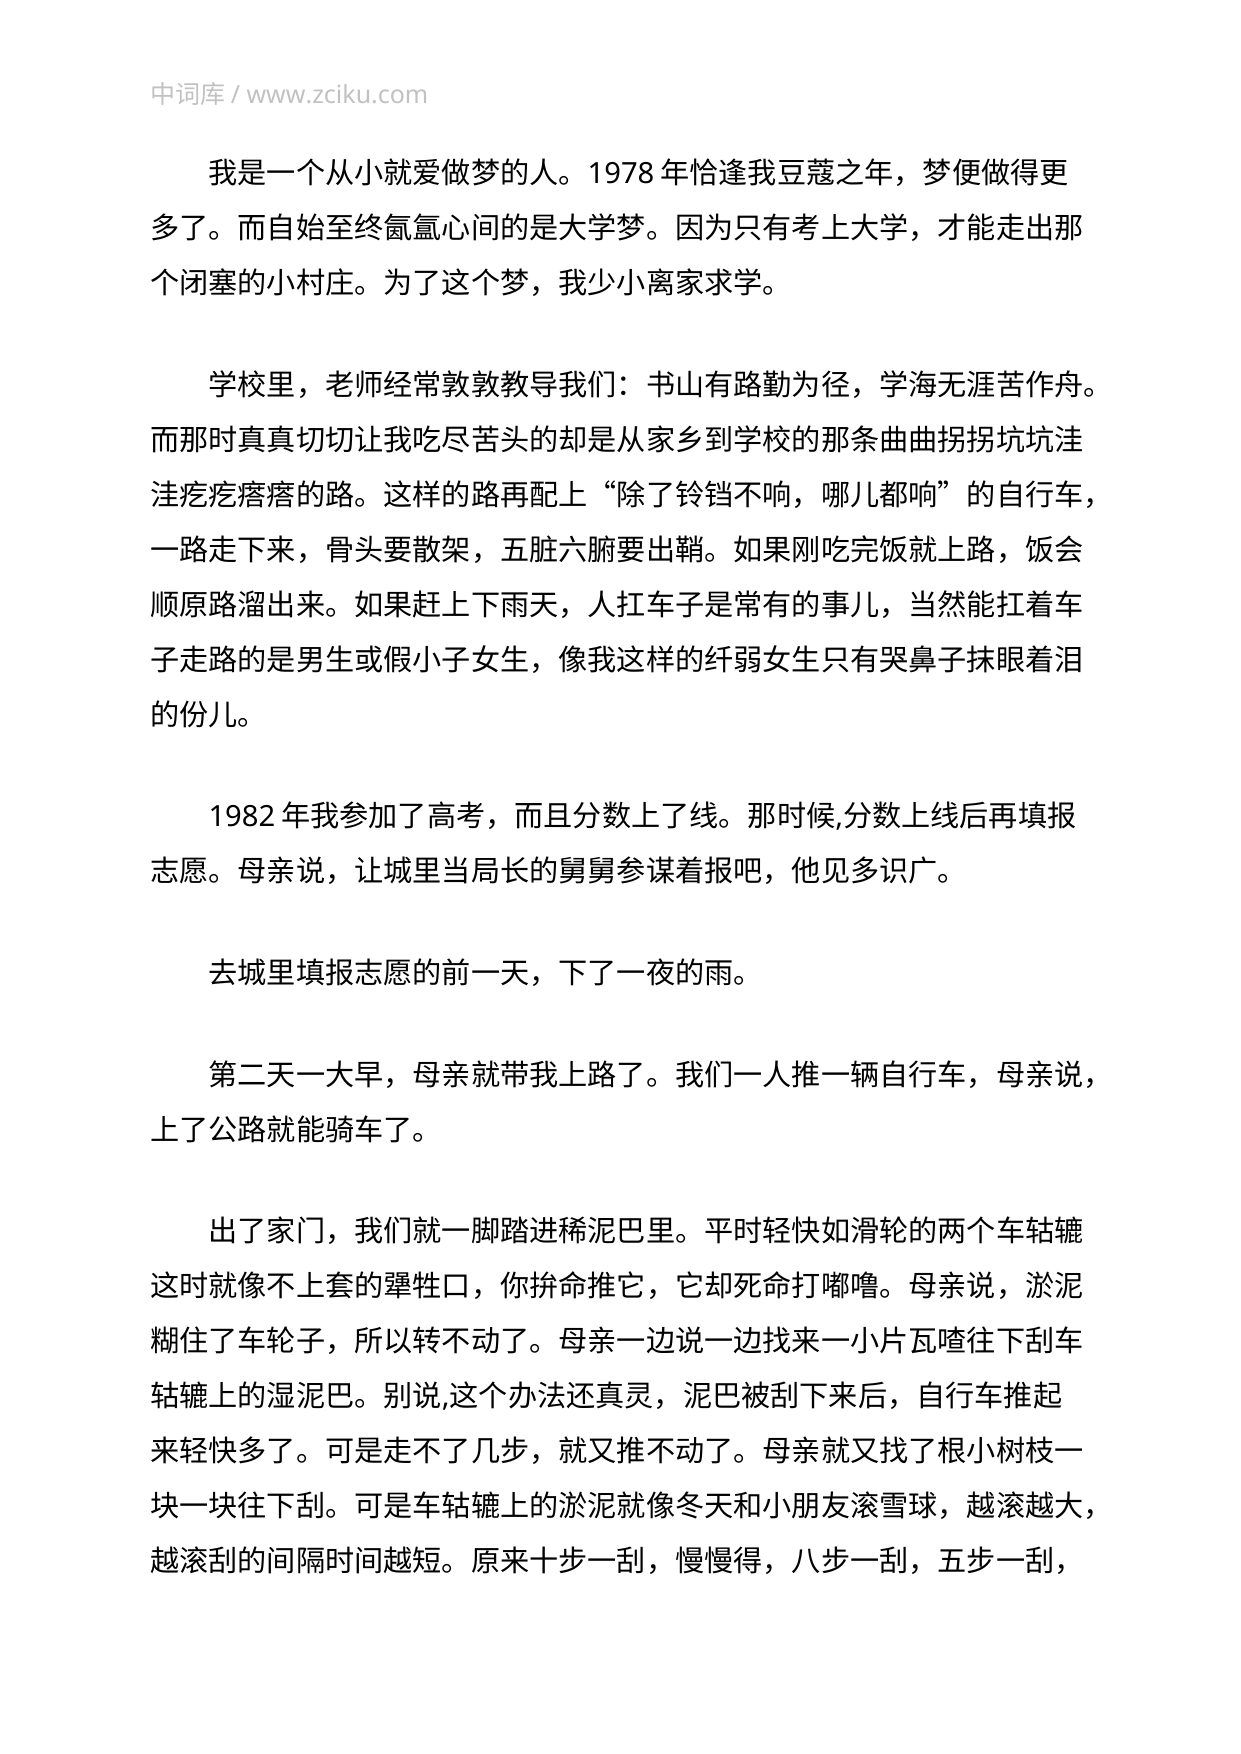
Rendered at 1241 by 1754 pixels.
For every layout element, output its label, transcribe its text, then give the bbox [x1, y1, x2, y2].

text 第二天一大早，母亲就带我上路了。我们一人推一辆自行车，母亲说，上了公路就能骑车了。 [150, 1051, 1090, 1148]
text 我是一个从小就爱做梦的人。1978年恰逢我豆蔻之年，梦便做得更多了。而自始至终氤氲心间的是大学梦。因为只有考上大学，才能走出那个闭塞的小村庄。为了这个梦，我少小离家求学。 [150, 150, 1090, 302]
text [150, 1208, 1090, 1580]
text 去城里填报志愿的前一天，下了一夜的雨。 [150, 949, 1090, 992]
text 学校里，老师经常敦敦教导我们：书山有路勤为径，学海无涯苦作舟。而那时真真切切让我吃尽苦头的却是从家乡到学校的那条曲曲拐拐坑坑洼洼疙疙瘩瘩的路。这样的路再配上“除了铃铛不响，哪儿都响”的自行车，一路走下来，骨头要散架，五脏六腑要出鞘。如果刚吃完饭就上路，饭会顺原路溜出来。如果赶上下雨天，人扛车子是常有的事儿，当然能扛着车子走路的是男生或假小子女生，像我这样的纤弱女生只有哭鼻子抹眼着泪的份儿。 [150, 362, 1090, 733]
text 1982年我参加了高考，而且分数上了线。那时候,分数上线后再填报志愿。母亲说，让城里当局长的舅舅参谋着报吧，他见多识广。 [150, 793, 1090, 890]
